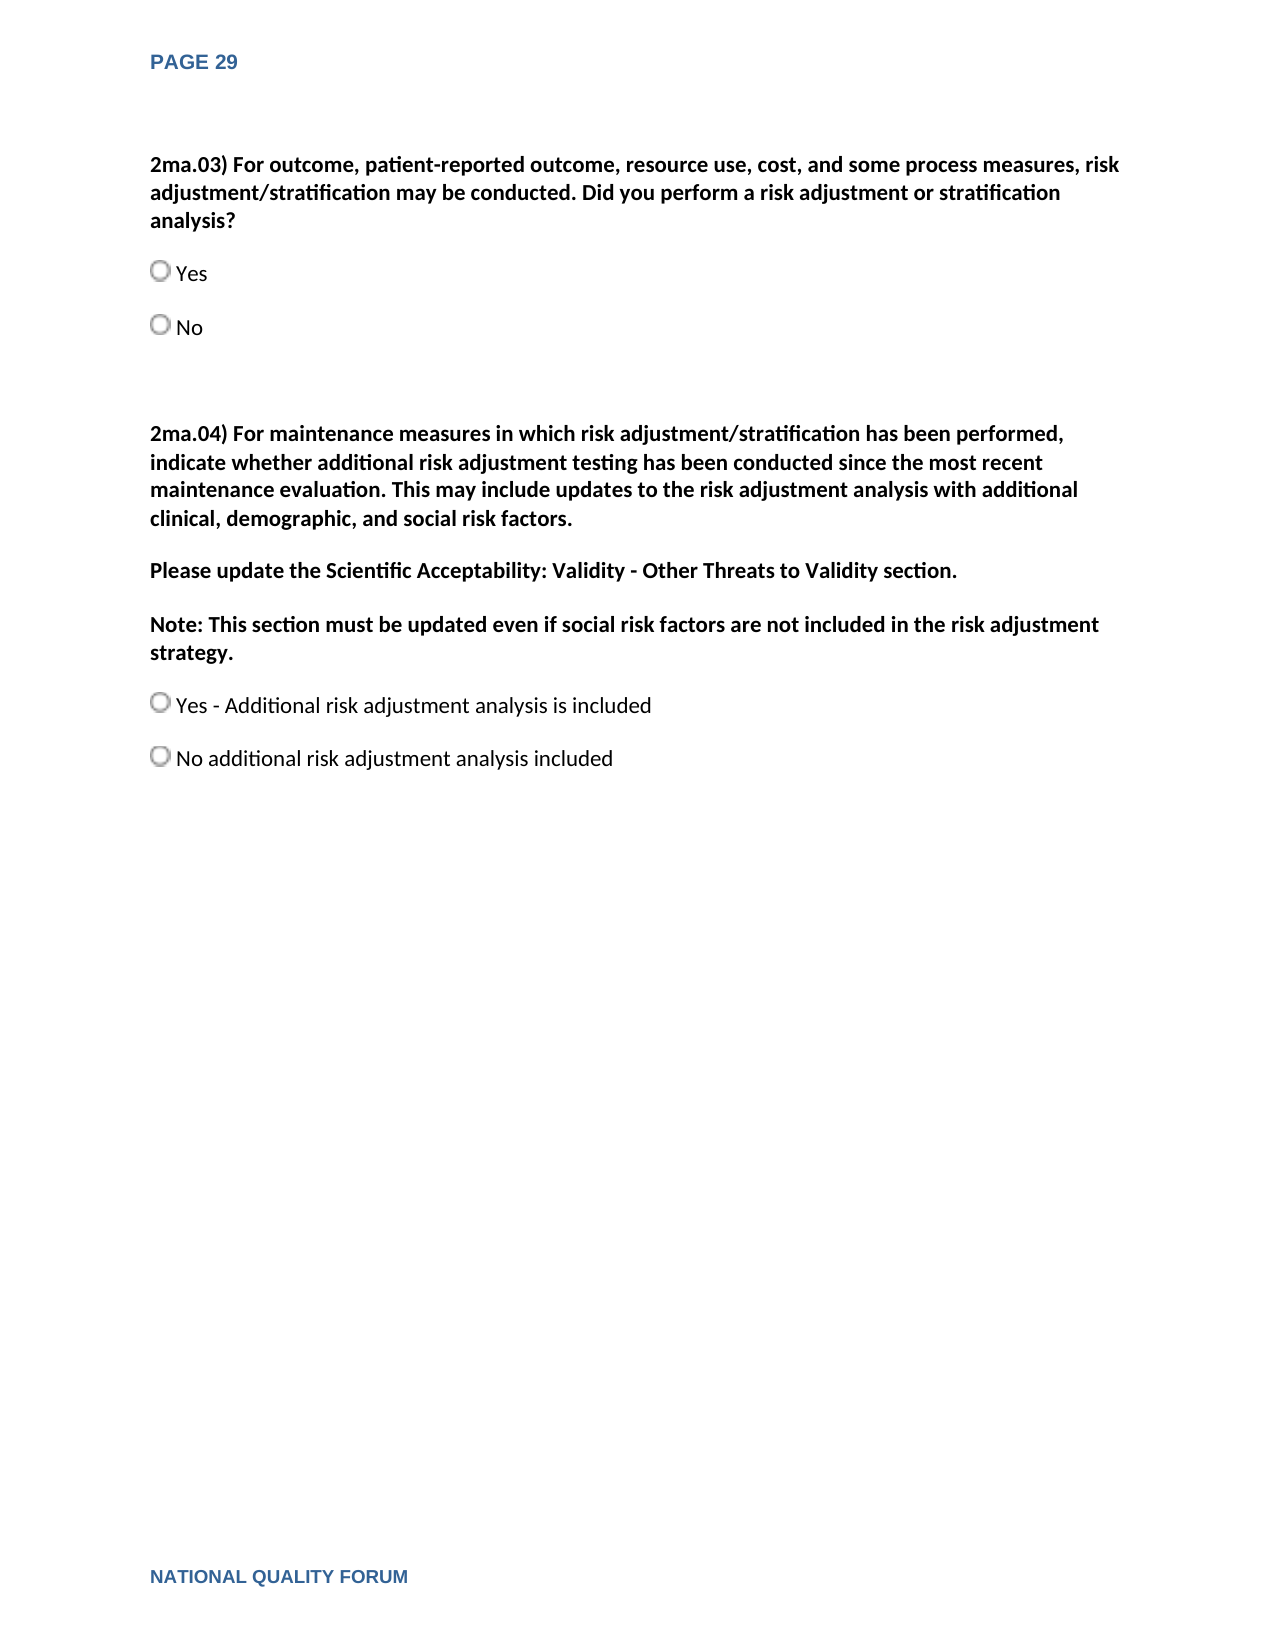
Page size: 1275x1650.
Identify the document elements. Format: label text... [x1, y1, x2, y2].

picture [150, 692, 171, 713]
text Please update the Scientific Acceptability: Validity - Other Threats to Validity section. [150, 557, 1125, 585]
text 2ma.03) For outcome, patient-reported outcome, resource use, cost, and some process measures, risk adjustment/stratification may be conducted. Did you perform a risk adjustment or stratification analysis? [150, 150, 1125, 234]
text No [150, 313, 1125, 342]
picture [150, 746, 171, 767]
text Note: This section must be updated even if social risk factors are not included in the risk adjustment strategy. [150, 610, 1125, 666]
picture [150, 314, 171, 335]
text Yes - Additional risk adjustment analysis is included [150, 691, 1125, 719]
text 2ma.04) For maintenance measures in which risk adjustment/stratification has been performed, indicate whether additional risk adjustment testing has been conducted since the most recent maintenance evaluation. This may include updates to the risk adjustment analysis with additional clinical, demographic, and social risk factors. [150, 419, 1125, 532]
text No additional risk adjustment analysis included [150, 744, 1125, 773]
text Yes [150, 259, 1125, 288]
picture [150, 260, 171, 282]
